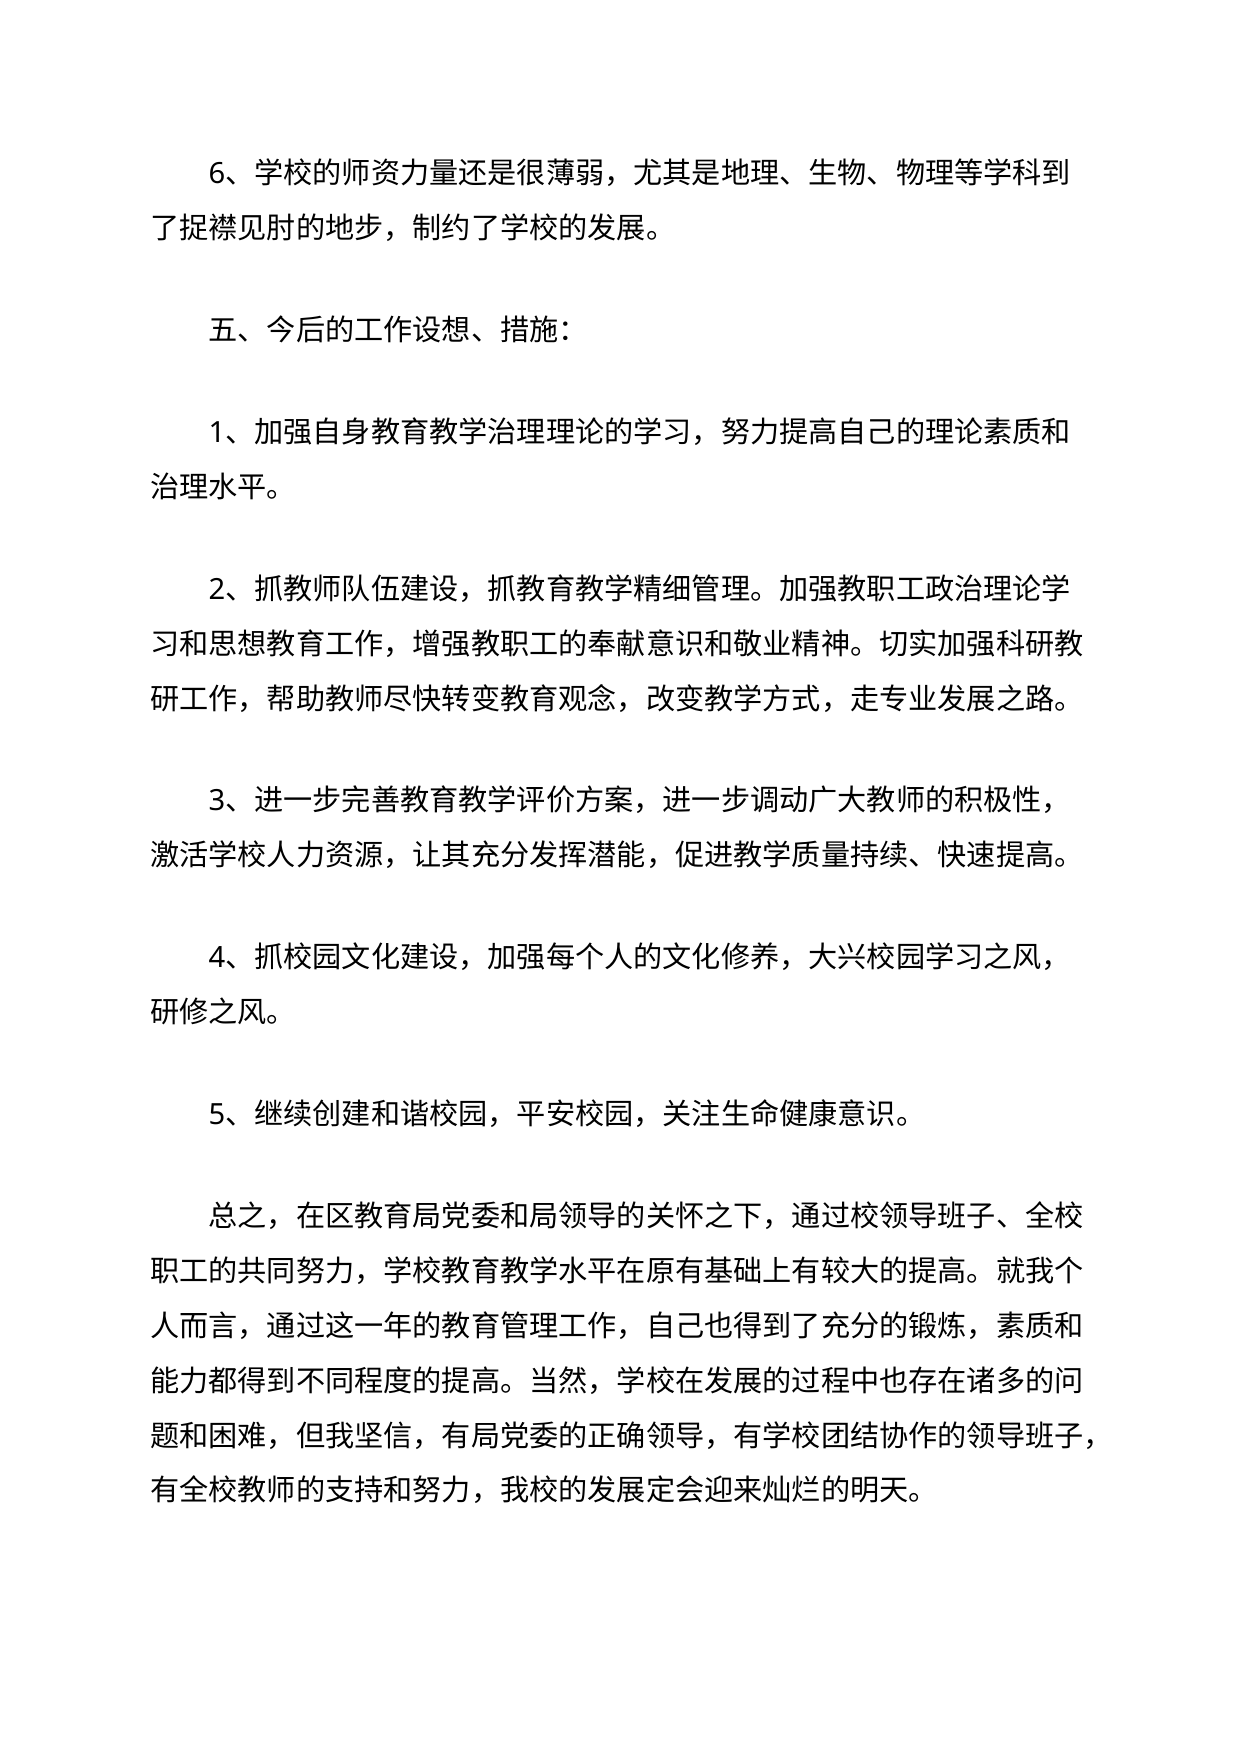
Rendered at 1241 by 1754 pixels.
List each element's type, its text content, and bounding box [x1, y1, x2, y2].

text 2、抓教师队伍建设，抓教育教学精细管理。加强教职工政治理论学习和思想教育工作，增强教职工的奉献意识和敬业精神。切实加强科研教研工作，帮助教师尽快转变教育观念，改变教学方式，走专业发展之路。 [150, 565, 1090, 717]
text 3、进一步完善教育教学评价方案，进一步调动广大教师的积极性，激活学校人力资源，让其充分发挥潜能，促进教学质量持续、快速提高。 [150, 777, 1090, 874]
text 五、今后的工作设想、措施： [150, 307, 1090, 349]
text 6、学校的师资力量还是很薄弱，尤其是地理、生物、物理等学科到了捉襟见肘的地步，制约了学校的发展。 [150, 150, 1090, 247]
text 5、继续创建和谐校园，平安校园，关注生命健康意识。 [150, 1091, 1090, 1133]
text 4、抓校园文化建设，加强每个人的文化修养，大兴校园学习之风，研修之风。 [150, 934, 1090, 1031]
text 总之，在区教育局党委和局领导的关怀之下，通过校领导班子、全校职工的共同努力，学校教育教学水平在原有基础上有较大的提高。就我个人而言，通过这一年的教育管理工作，自己也得到了充分的锻炼，素质和能力都得到不同程度的提高。当然，学校在发展的过程中也存在诸多的问题和困难，但我坚信，有局党委的正确领导，有学校团结协作的领导班子，有全校教师的支持和努力，我校的发展定会迎来灿烂的明天。 [150, 1192, 1090, 1509]
text 1、加强自身教育教学治理理论的学习，努力提高自己的理论素质和治理水平。 [150, 408, 1090, 506]
